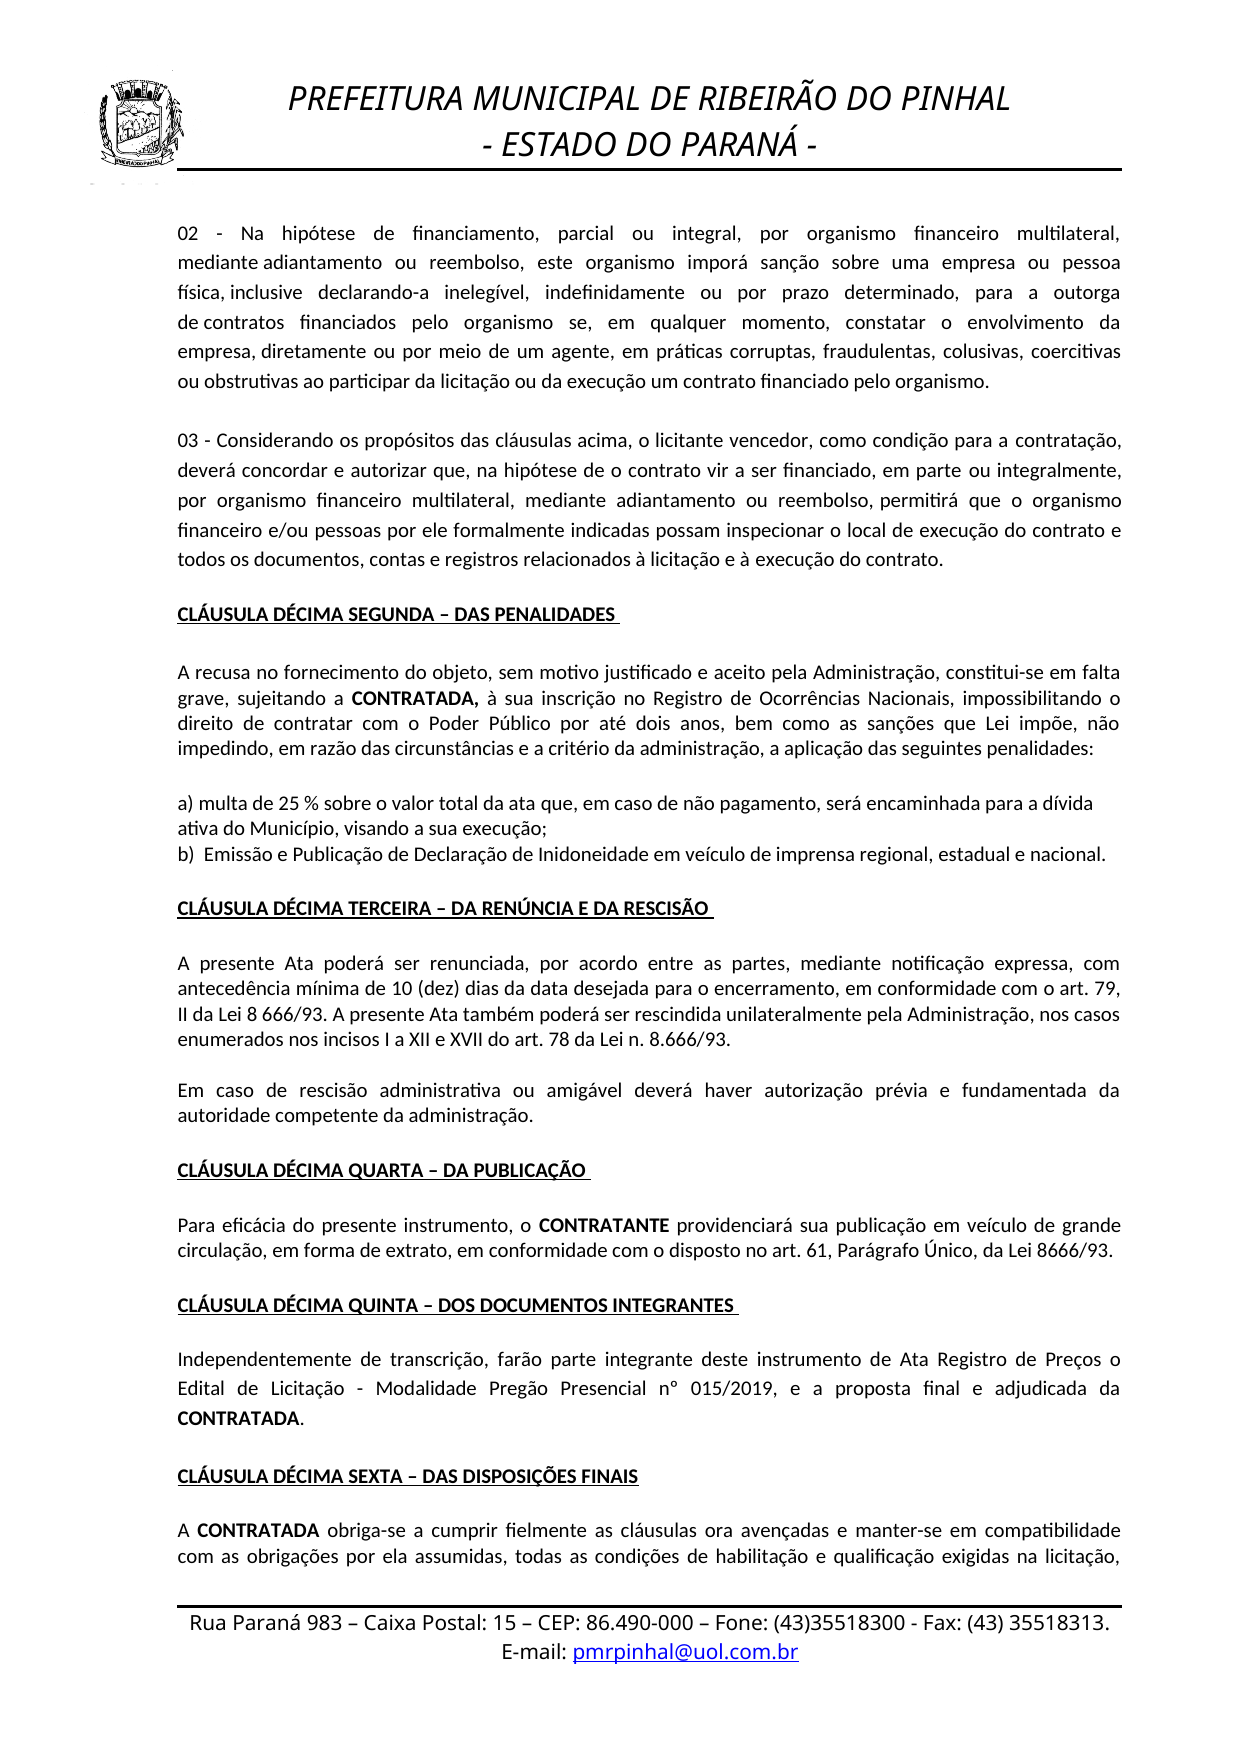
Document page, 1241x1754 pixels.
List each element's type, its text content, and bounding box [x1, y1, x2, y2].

text Em caso de rescisão administrativa ou amigável deverá haver autorização prévia e fundamentada da autoridade competente da administração. [177, 1077, 1122, 1128]
text CLÁUSULA DÉCIMA SEGUNDA – DAS PENALIDADES [177, 601, 1122, 626]
text A presente Ata poderá ser renunciada, por acordo entre as partes, mediante notificação expressa, com antecedência mínima de 10 (dez) dias da data desejada para o encerramento, em conformidade com o art. 79, II da Lei 8 666/93. A presente Ata também poderá ser rescindida unilateralmente pela Administração, nos casos enumerados nos incisos I a XII e XVII do art. 78 da Lei n. 8.666/93. [177, 950, 1122, 1052]
text 02 - Na hipótese de financiamento, parcial ou integral, por organismo financeiro multilateral, mediante adiantamento ou reembolso, este organismo imporá sanção sobre uma empresa ou pessoa física, inclusive declarando-a inelegível, indefinidamente ou por prazo determinado, para a outorga de contratos financiados pelo organismo se, em qualquer momento, constatar o envolvimento da empresa, diretamente ou por meio de um agente, em práticas corruptas, fraudulentas, colusivas, coercitivas ou obstrutivas ao participar da licitação ou da execução um contrato financiado pelo organismo. [177, 216, 1122, 394]
text b) Emissão e Publicação de Declaração de Inidoneidade em veículo de imprensa regional, estadual e nacional. [177, 841, 1122, 866]
text 03 - Considerando os propósitos das cláusulas acima, o licitante vencedor, como condição para a contratação, deverá concordar e autorizar que, na hipótese de o contrato vir a ser financiado, em parte ou integralmente, por organismo financeiro multilateral, mediante adiantamento ou reembolso, permitirá que o organismo financeiro e/ou pessoas por ele formalmente indicadas possam inspecionar o local de execução do contrato e todos os documentos, contas e registros relacionados à licitação e à execução do contrato. [177, 423, 1122, 572]
text a) multa de 25 % sobre o valor total da ata que, em caso de não pagamento, será encaminhada para a dívida ativa do Município, visando a sua execução; [177, 790, 1122, 841]
text CLÁUSULA DÉCIMA TERCEIRA – DA RENÚNCIA E DA RESCISÃO [177, 896, 1122, 921]
text A recusa no fornecimento do objeto, sem motivo justificado e aceito pela Administração, constitui-se em falta grave, sujeitando a CONTRATADA, à sua inscrição no Registro de Ocorrências Nacionais, impossibilitando o direito de contratar com o Poder Público por até dois anos, bem como as sanções que Lei impõe, não impedindo, em razão das circunstâncias e a critério da administração, a aplicação das seguintes penalidades: [177, 659, 1122, 761]
picture [83, 65, 202, 185]
text Para eficácia do presente instrumento, o CONTRATANTE providenciará sua publicação em veículo de grande circulação, em forma de extrato, em conformidade com o disposto no art. 61, Parágrafo Único, da Lei 8666/93. [177, 1212, 1122, 1263]
text CLÁUSULA DÉCIMA SEXTA – DAS DISPOSIÇÕES FINAIS [177, 1463, 1122, 1488]
text CLÁUSULA DÉCIMA QUARTA – DA PUBLICAÇÃO [177, 1157, 1122, 1183]
text CLÁUSULA DÉCIMA QUINTA – DOS DOCUMENTOS INTEGRANTES [177, 1292, 1122, 1317]
text Independentemente de transcrição, farão parte integrante deste instrumento de Ata Registro de Preços o Edital de Licitação - Modalidade Pregão Presencial nº 015/2019, e a proposta final e adjudicada da CONTRATADA. [177, 1346, 1122, 1430]
